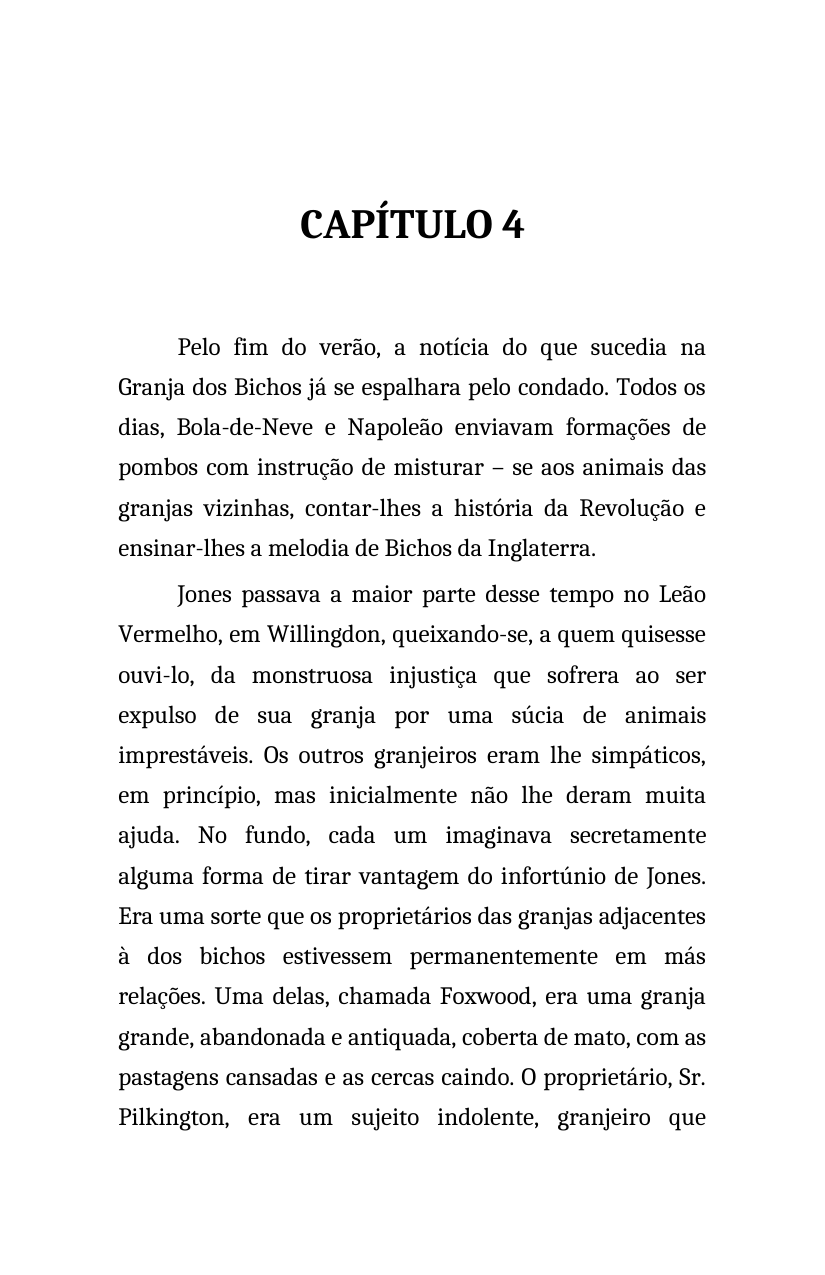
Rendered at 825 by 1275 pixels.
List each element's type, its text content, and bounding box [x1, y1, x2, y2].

subtitle CAPÍTULO 4 [118, 201, 707, 249]
text Pelo fim do verão, a notícia do que sucedia na Granja dos Bichos já se espalhara pelo condado. Todos os dias, Bola-de-Neve e Napoleão enviavam formações de pombos com instrução de misturar – se aos animais das granjas vizinhas, contar-lhes a história da Revolução e ensinar-lhes a melodia de Bichos da Inglaterra. [118, 333, 707, 562]
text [118, 580, 707, 1132]
